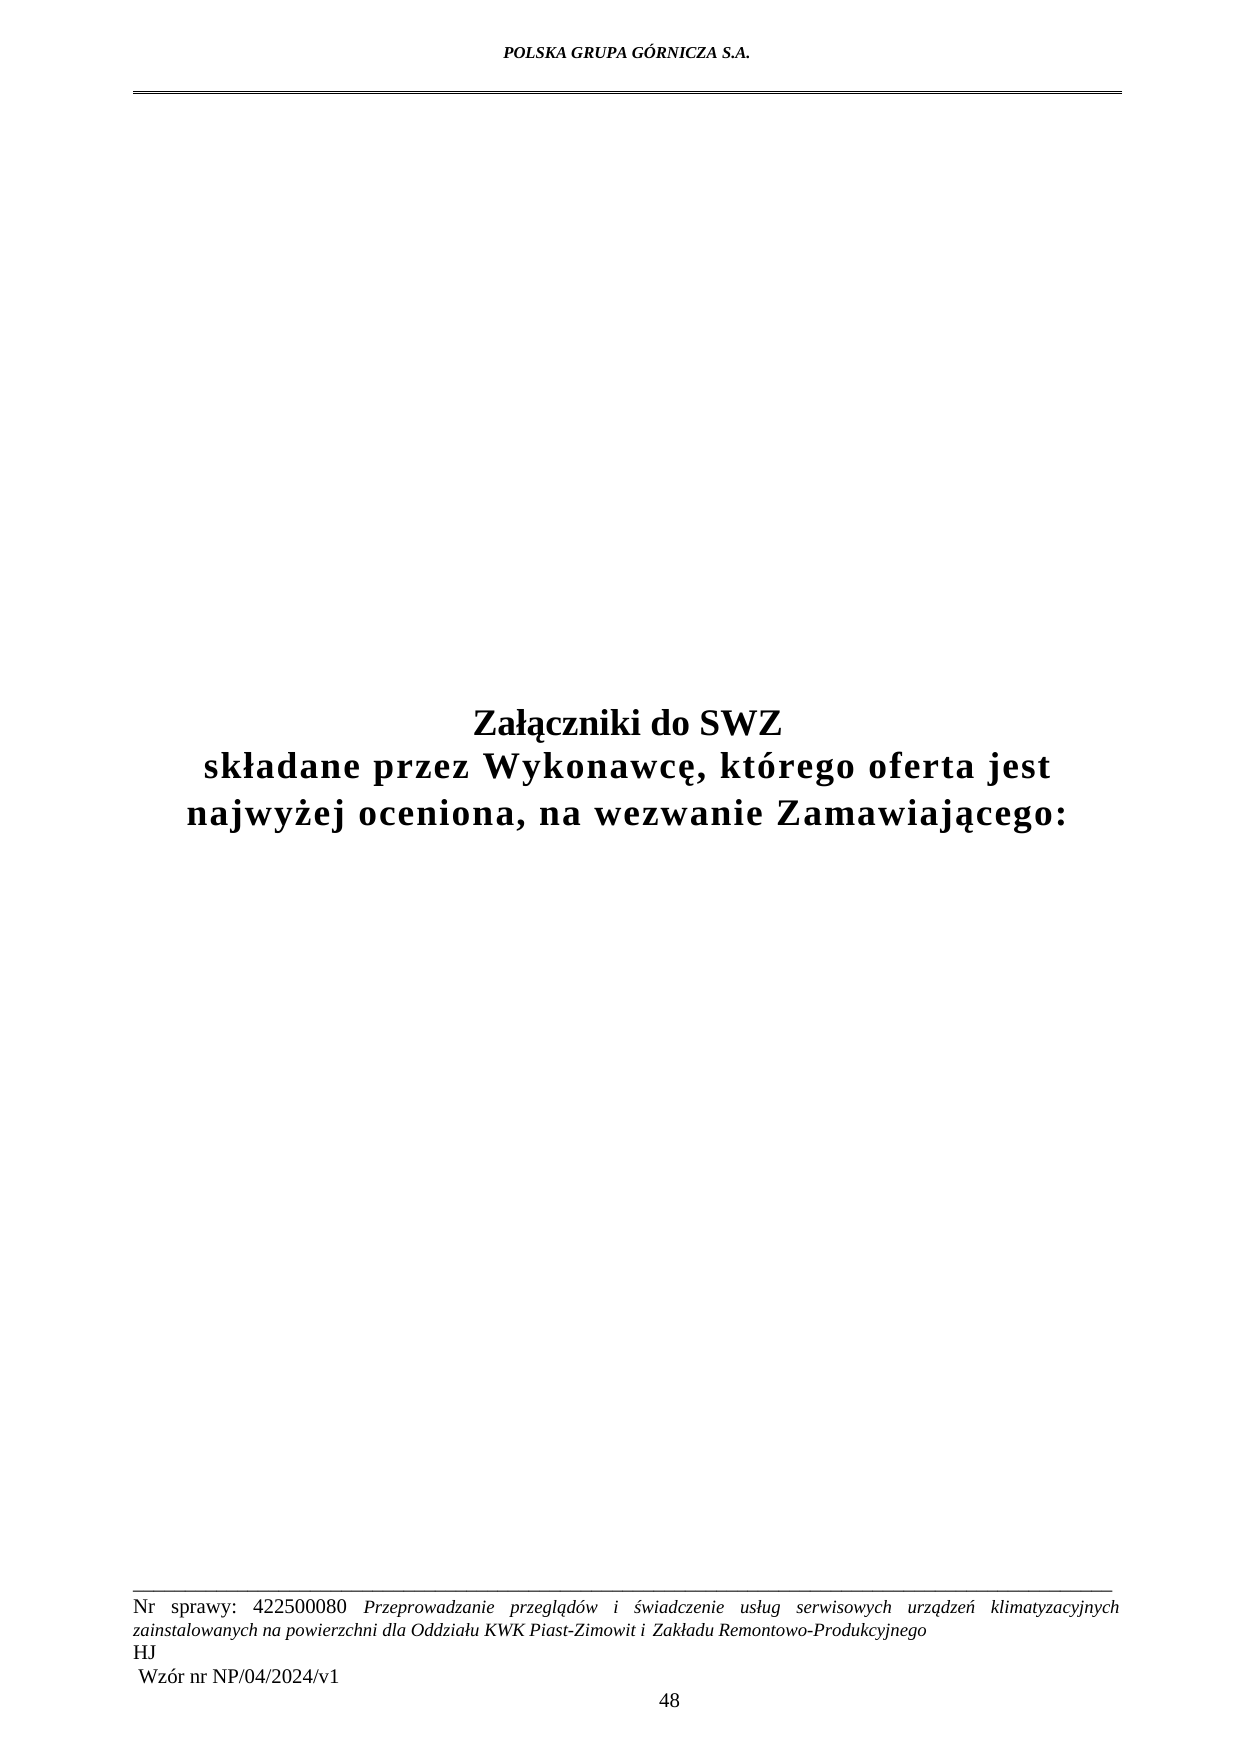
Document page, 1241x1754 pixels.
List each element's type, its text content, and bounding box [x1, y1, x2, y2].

text składane przez Wykonawcę, którego oferta jest najwyżej oceniona, na wezwanie Zamawiającego: [133, 743, 1122, 833]
text Załączniki do SWZ [133, 700, 1122, 743]
